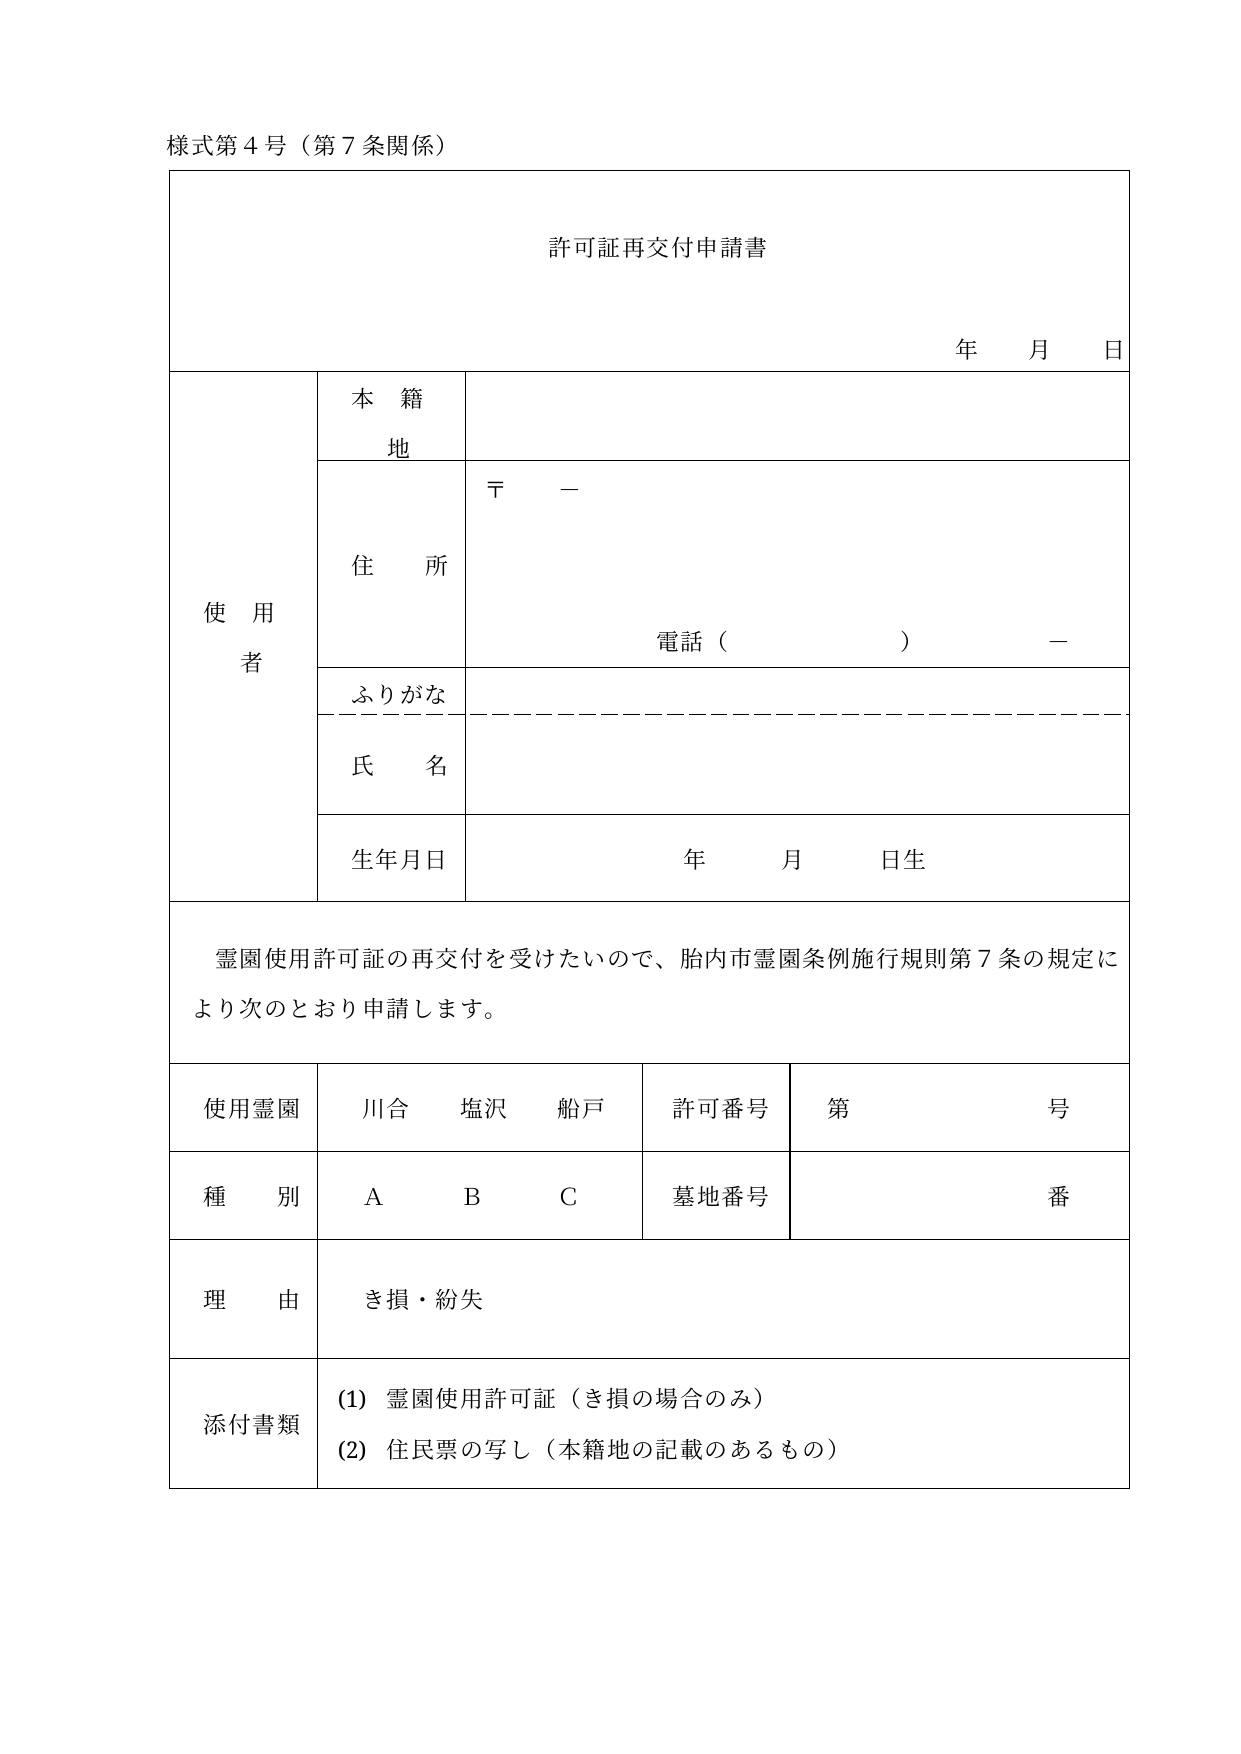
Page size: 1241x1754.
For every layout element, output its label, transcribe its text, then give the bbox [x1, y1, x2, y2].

table_cell [466, 668, 1129, 714]
table_cell 使用霊園 [170, 1064, 317, 1151]
table_cell Ａ Ｂ Ｃ [318, 1152, 642, 1239]
table_cell 川合 塩沢 船戸 [318, 1064, 642, 1151]
table_cell 添付書類 [170, 1359, 317, 1488]
table_cell 本籍地 [318, 372, 465, 460]
table_cell 第 号 [791, 1064, 1129, 1151]
table_cell ふりがな [318, 668, 465, 714]
table_cell 種別 [170, 1152, 317, 1239]
table_cell き損・紛失 [318, 1240, 1129, 1357]
table_header 許可証再交付申請書 年 月 日 （あて先）胎内市長 [170, 171, 1129, 371]
table_cell 墓地番号 [643, 1152, 789, 1239]
table_cell 住所 [318, 461, 465, 667]
table_cell 〒 － 電話（ ） － [466, 461, 1129, 667]
table_cell 番 [791, 1152, 1129, 1239]
table_cell [466, 372, 1129, 460]
table_cell 霊園使用許可証の再交付を受けたいので、胎内市霊園条例施行規則第７条の規定により次のとおり申請します。 [170, 902, 1129, 1063]
text 様式第４号（第７条関係） [166, 119, 1121, 170]
table_cell 許可番号 [643, 1064, 789, 1151]
table_cell 生年月日 [318, 815, 465, 901]
table_cell (1) 霊園使用許可証（き損の場合のみ） (2) 住民票の写し（本籍地の記載のあるもの） [318, 1359, 1129, 1488]
table_cell 理由 [170, 1240, 317, 1357]
table_cell 氏名 [318, 714, 465, 814]
table_cell [466, 714, 1129, 814]
table_cell 年 月 日生 [466, 815, 1129, 901]
table_cell 使用者 [170, 372, 317, 901]
